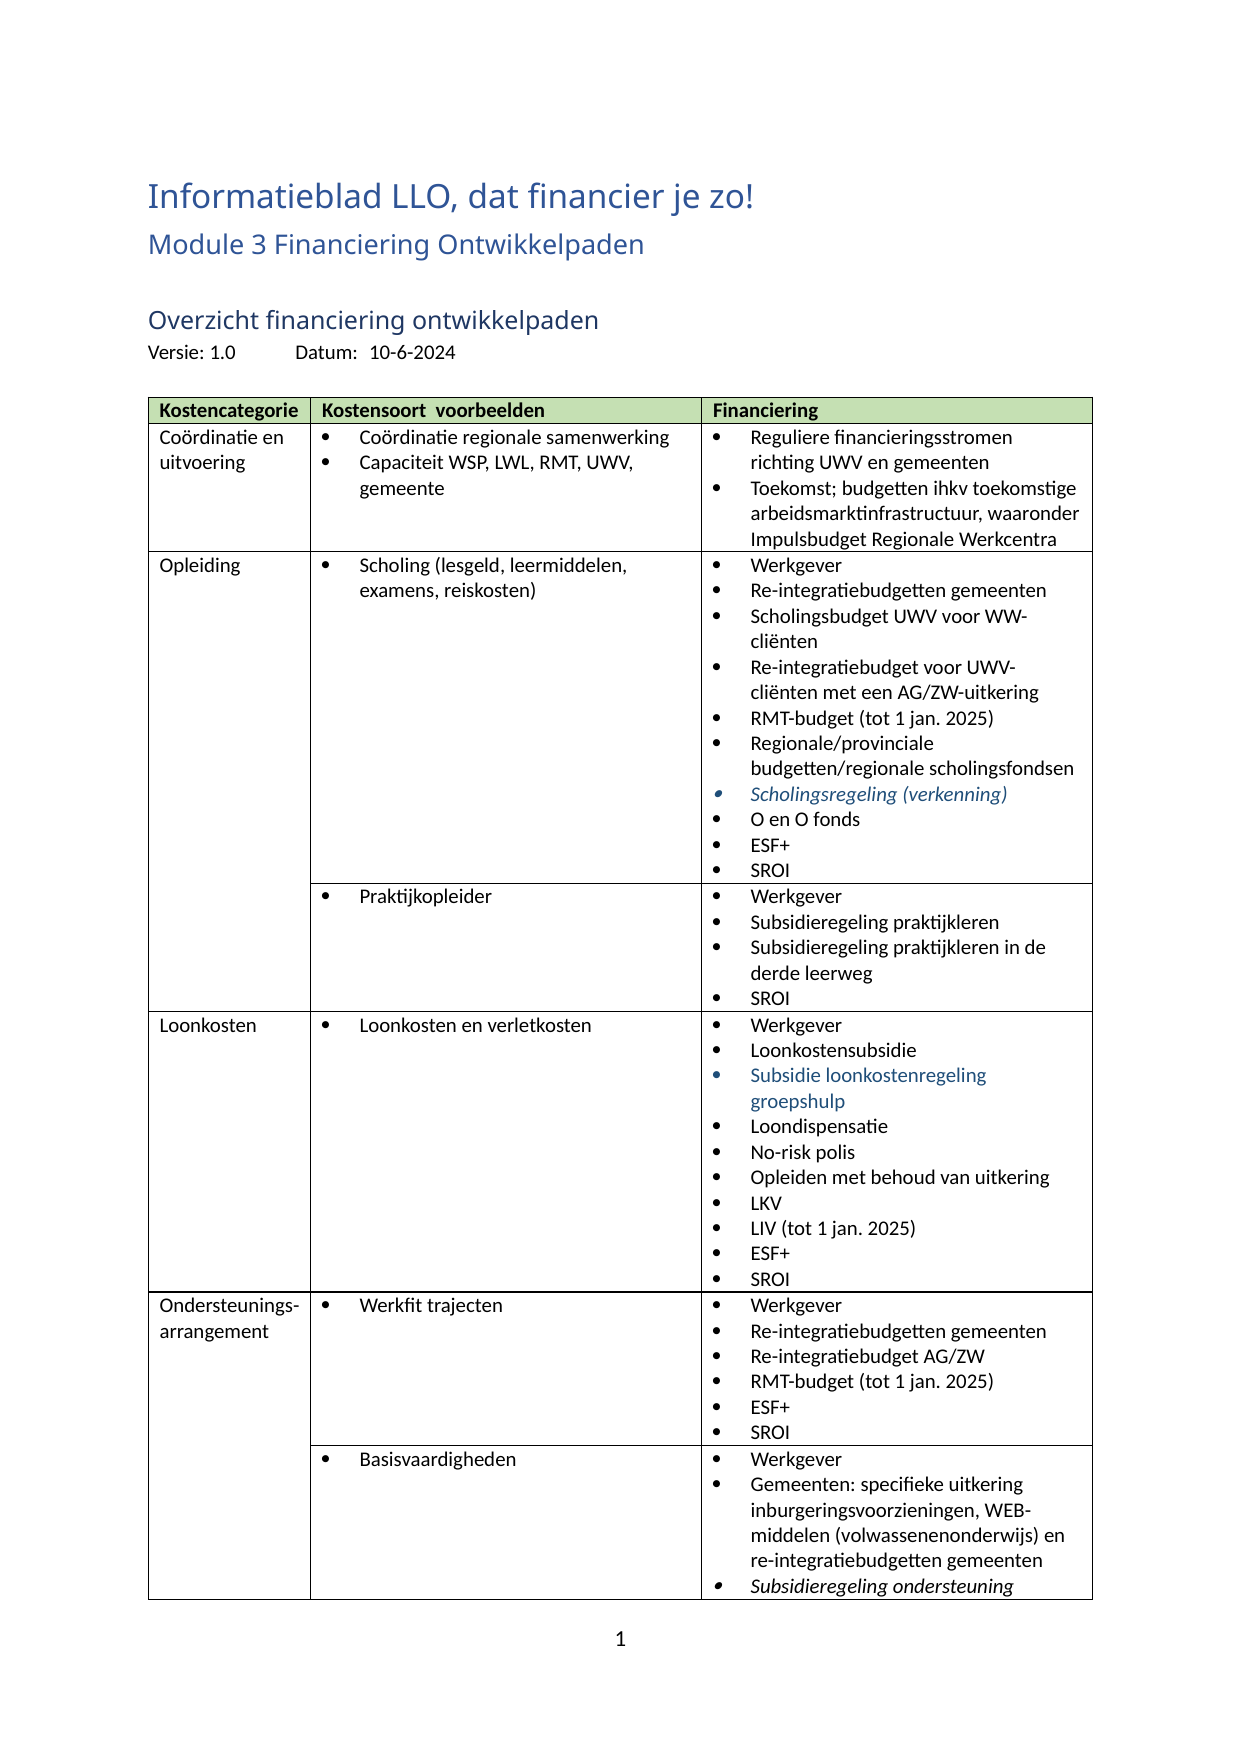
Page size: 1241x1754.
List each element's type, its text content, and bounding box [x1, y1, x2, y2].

table_cell Opleiding [149, 552, 310, 1011]
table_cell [702, 1446, 1092, 1598]
table_cell Werkgever Subsidieregeling praktijkleren Subsidieregeling praktijkleren in de derde leerweg SROI [702, 884, 1092, 1011]
subtitle Module 3 Financiering Ontwikkelpaden [148, 226, 1093, 263]
table_cell Werkgever Loonkostensubsidie Subsidie loonkostenregeling groepshulp Loondispensatie No-risk polis Opleiden met behoud van uitkering LKV LIV (tot 1 jan. 2025) ESF+ SROI [702, 1012, 1092, 1291]
table_cell Praktijkopleider [311, 884, 701, 1011]
text Versie: 1.0 Datum: 10-6-2024 [148, 339, 1093, 364]
table_cell Werkgever Re-integratiebudgetten gemeenten Scholingsbudget UWV voor WW-cliënten Re-integratiebudget voor UWV-cliënten met een AG/ZW-uitkering RMT-budget (tot 1 jan. 2025) Regionale/provinciale budgetten/regionale scholingsfondsen Scholingsregeling (verkenning) O en O fonds ESF+ SROI [702, 552, 1092, 883]
table_cell Loonkosten en verletkosten [311, 1012, 701, 1291]
table_cell Werkfit trajecten [311, 1293, 701, 1445]
subtitle Informatieblad LLO, dat financier je zo! [148, 173, 1093, 218]
table_cell Coördinatie en uitvoering [149, 424, 310, 551]
table_header Kostensoort voorbeelden [311, 398, 701, 423]
table_cell Coördinatie regionale samenwerking Capaciteit WSP, LWL, RMT, UWV, gemeente [311, 424, 701, 551]
table_cell Scholing (lesgeld, leermiddelen, examens, reiskosten) [311, 552, 701, 883]
table_cell Werkgever Re-integratiebudgetten gemeenten Re-integratiebudget AG/ZW RMT-budget (tot 1 jan. 2025) ESF+ SROI [702, 1293, 1092, 1445]
table_header Kostencategorie [149, 398, 310, 423]
table_cell Basisvaardigheden [311, 1446, 701, 1598]
subtitle Overzicht financiering ontwikkelpaden [148, 302, 1093, 336]
table_cell Loonkosten [149, 1012, 310, 1291]
table_header Financiering [702, 398, 1092, 423]
table_cell Ondersteunings- arrangement [149, 1293, 310, 1598]
table_cell Reguliere financieringsstromen richting UWV en gemeenten Toekomst; budgetten ihkv toekomstige arbeidsmarktinfrastructuur, waaronder Impulsbudget Regionale Werkcentra [702, 424, 1092, 551]
